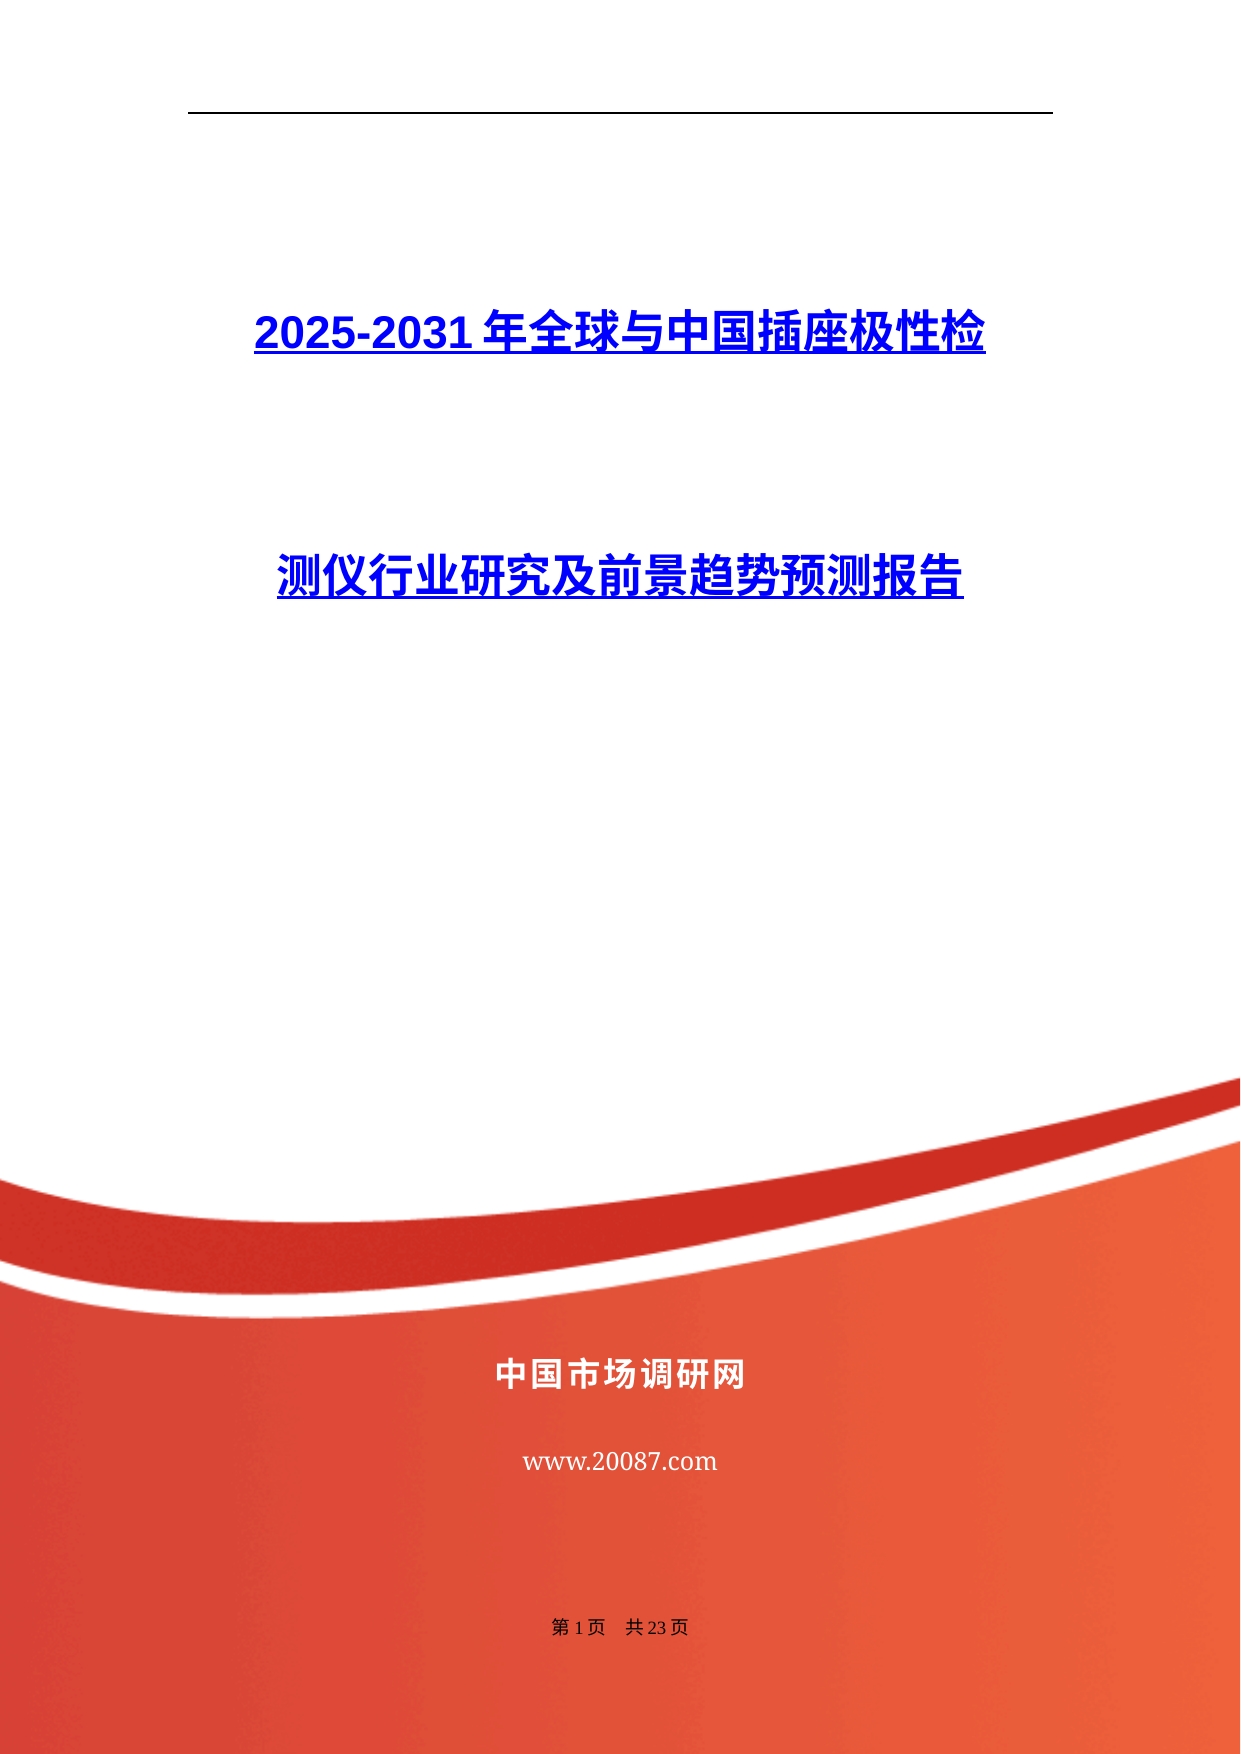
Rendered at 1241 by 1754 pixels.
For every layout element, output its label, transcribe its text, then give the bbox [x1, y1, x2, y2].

text www.20087.com [187, 1428, 1053, 1493]
picture [0, 1006, 1241, 1754]
subtitle 中国市场调研网 [187, 1339, 1053, 1404]
table_header 2025-2031年全球与中国插座极性检测仪行业研究及前景趋势预测报告 [188, 207, 1053, 773]
